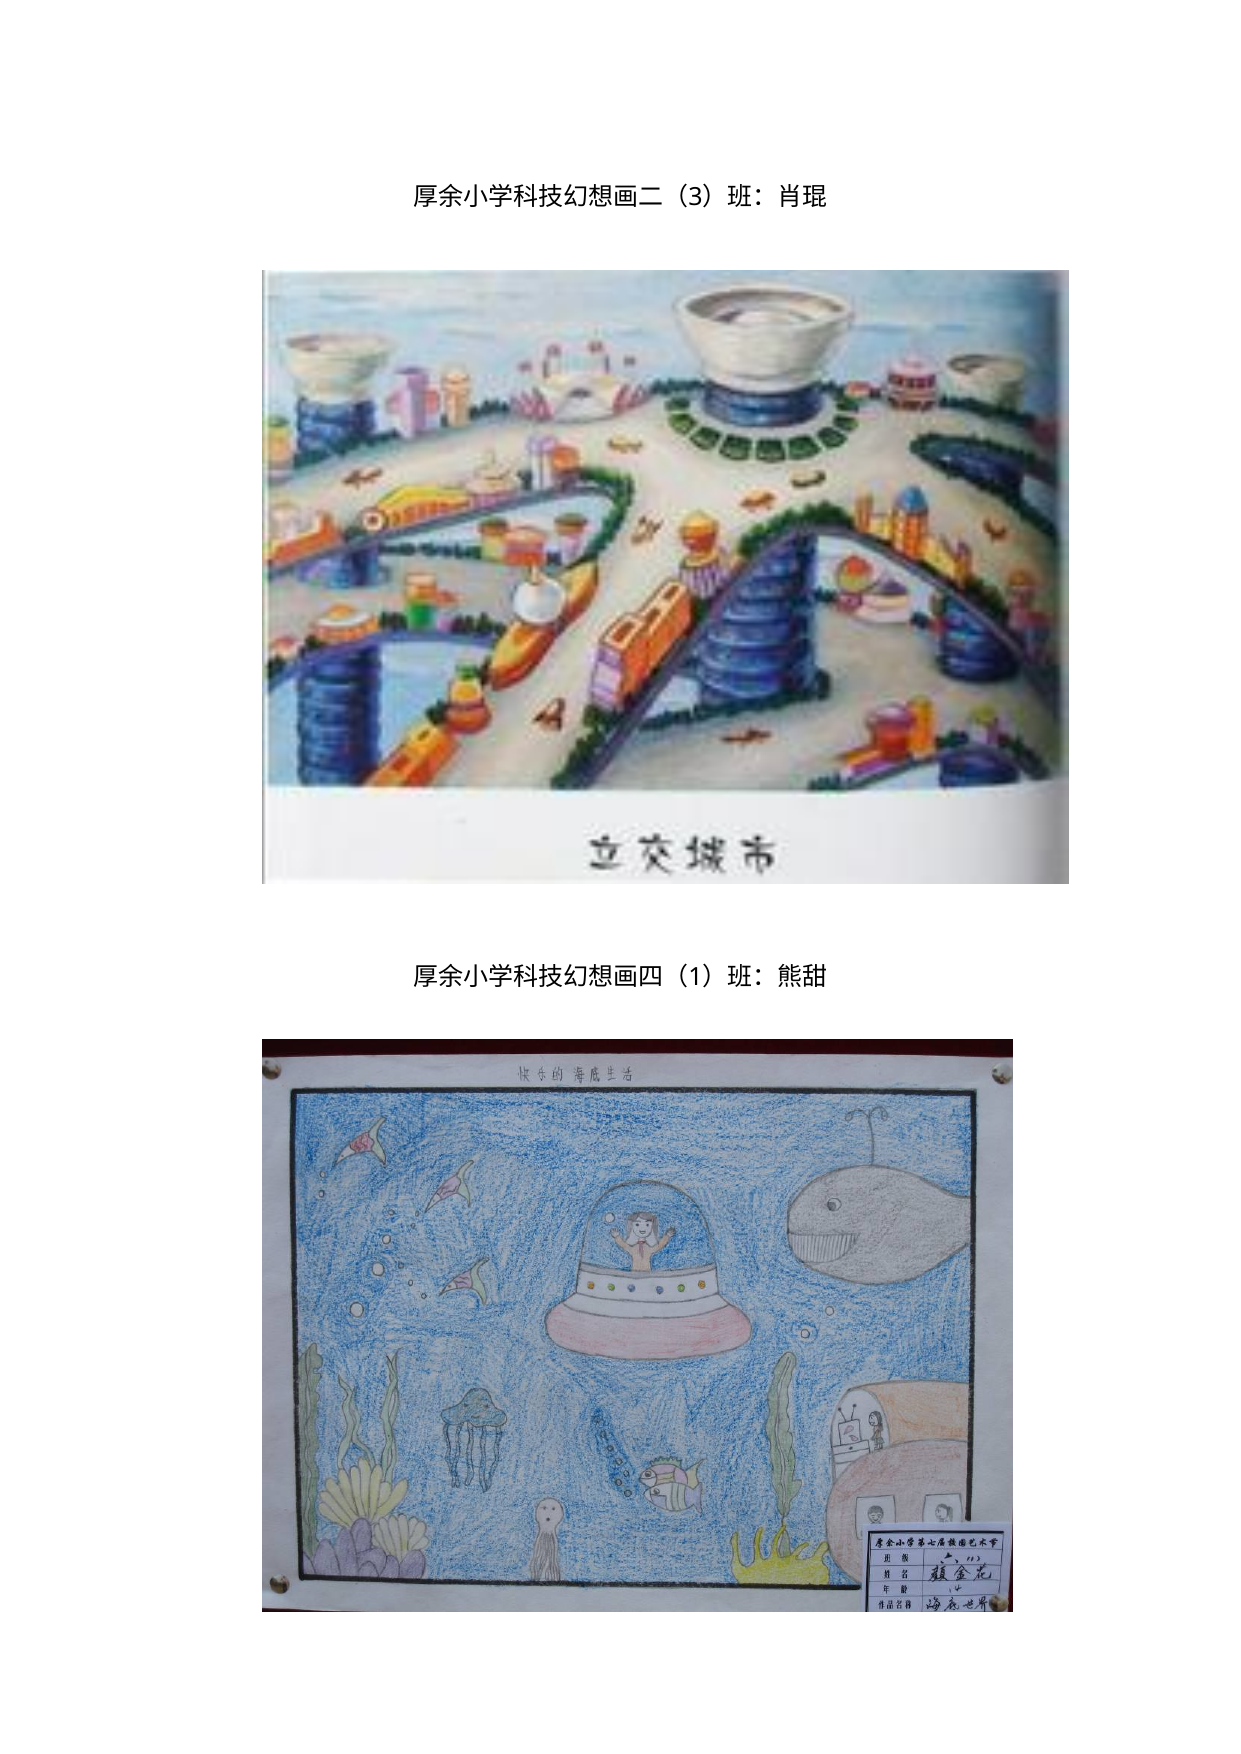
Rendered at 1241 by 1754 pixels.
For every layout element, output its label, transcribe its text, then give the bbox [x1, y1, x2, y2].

picture [262, 270, 1069, 884]
picture [262, 1039, 1013, 1612]
text 厚余小学科技幻想画四（1）班：熊甜 [187, 942, 1053, 1007]
text 厚余小学科技幻想画二（3）班：肖琨 [187, 162, 1053, 227]
